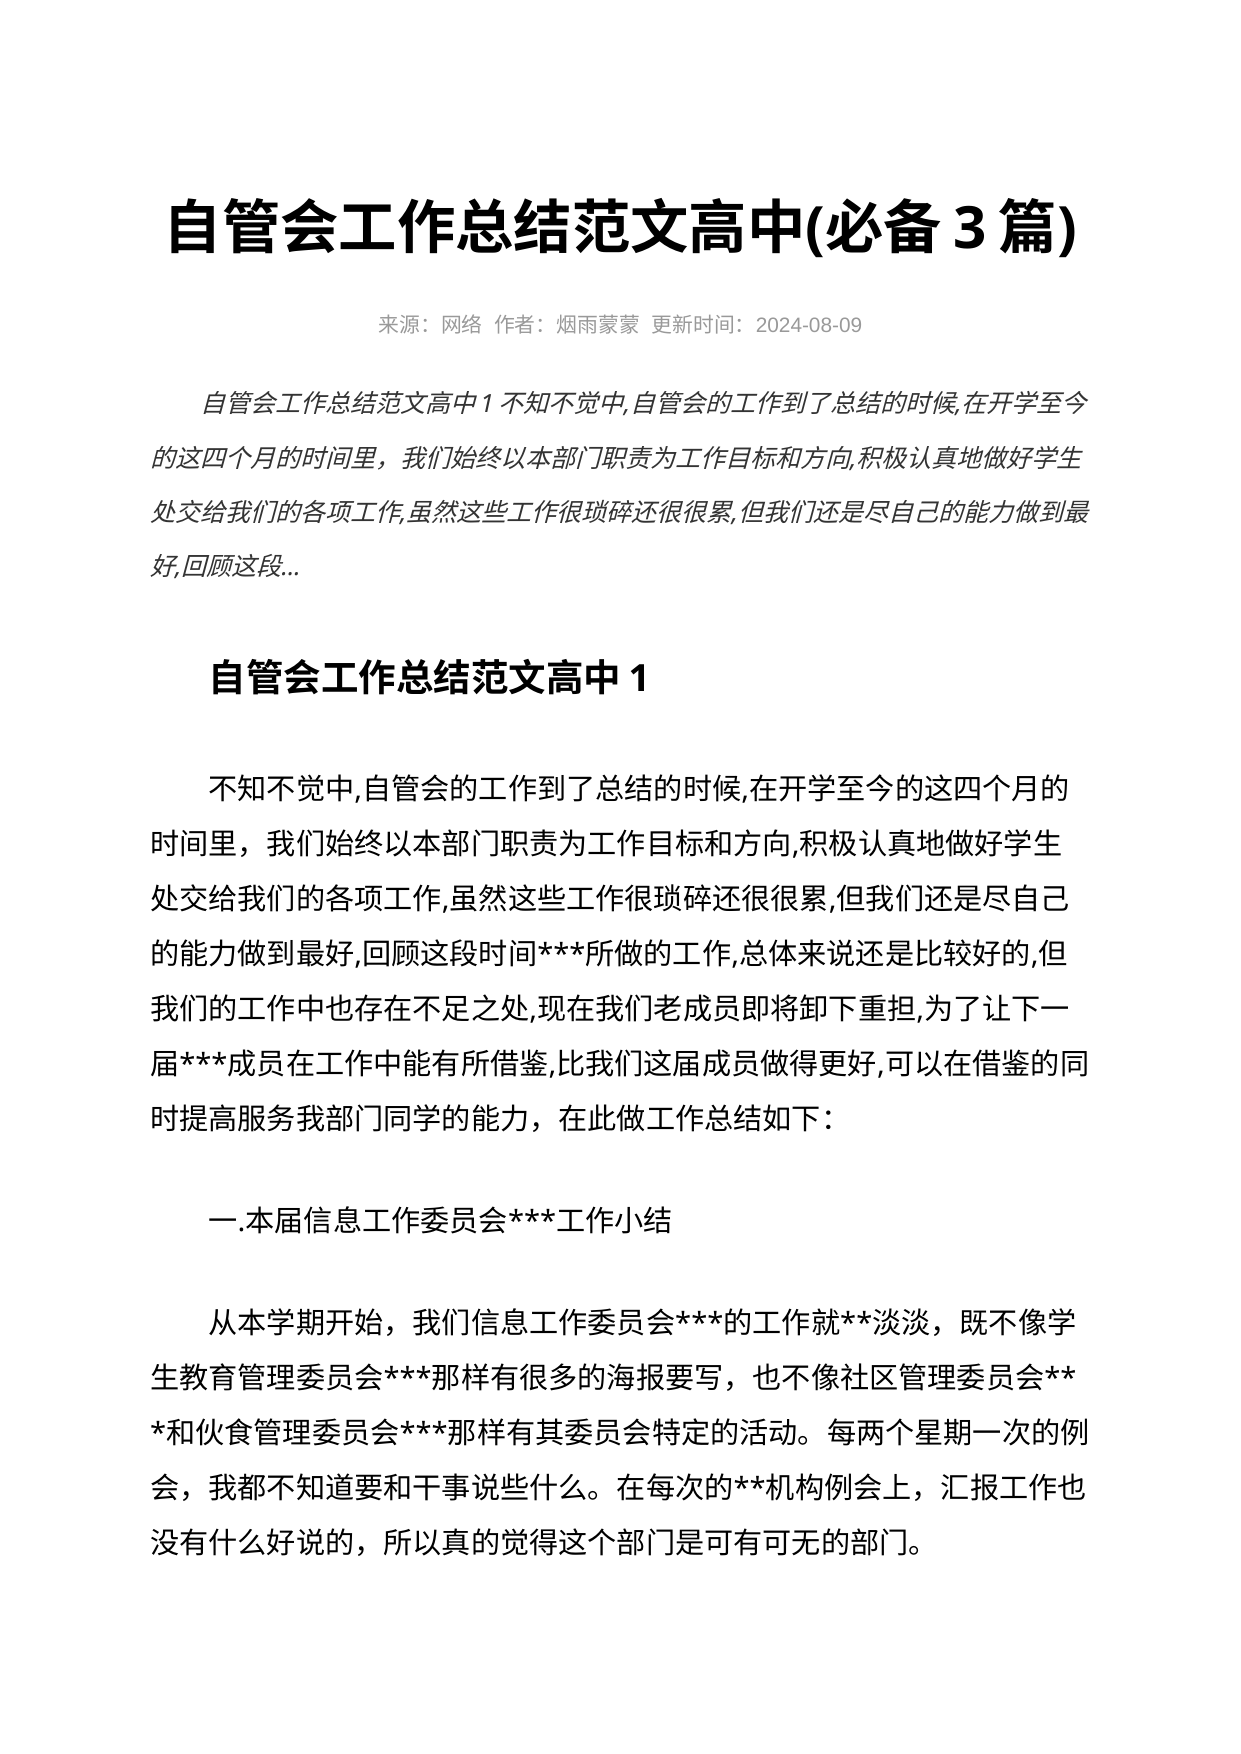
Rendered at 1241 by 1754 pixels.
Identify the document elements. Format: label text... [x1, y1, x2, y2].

text 从本学期开始，我们信息工作委员会***的工作就**淡淡，既不像学生教育管理委员会***那样有很多的海报要写，也不像社区管理委员会***和伙食管理委员会***那样有其委员会特定的活动。每两个星期一次的例会，我都不知道要和干事说些什么。在每次的**机构例会上，汇报工作也没有什么好说的，所以真的觉得这个部门是可有可无的部门。 [150, 1299, 1090, 1562]
text 一.本届信息工作委员会***工作小结 [150, 1197, 1090, 1240]
text 自管会工作总结范文高中1 [150, 648, 1090, 703]
text 来源：网络 作者：烟雨蒙蒙 更新时间：2024-08-09 [150, 313, 1090, 337]
subtitle 自管会工作总结范文高中(必备3篇) [150, 181, 1090, 266]
text 自管会工作总结范文高中1不知不觉中,自管会的工作到了总结的时候,在开学至今的这四个月的时间里，我们始终以本部门职责为工作目标和方向,积极认真地做好学生处交给我们的各项工作,虽然这些工作很琐碎还很很累,但我们还是尽自己的能力做到最好,回顾这段... [150, 384, 1090, 583]
text 不知不觉中,自管会的工作到了总结的时候,在开学至今的这四个月的时间里，我们始终以本部门职责为工作目标和方向,积极认真地做好学生处交给我们的各项工作,虽然这些工作很琐碎还很很累,但我们还是尽自己的能力做到最好,回顾这段时间***所做的工作,总体来说还是比较好的,但我们的工作中也存在不足之处,现在我们老成员即将卸下重担,为了让下一届***成员在工作中能有所借鉴,比我们这届成员做得更好,可以在借鉴的同时提高服务我部门同学的能力，在此做工作总结如下： [150, 766, 1090, 1138]
